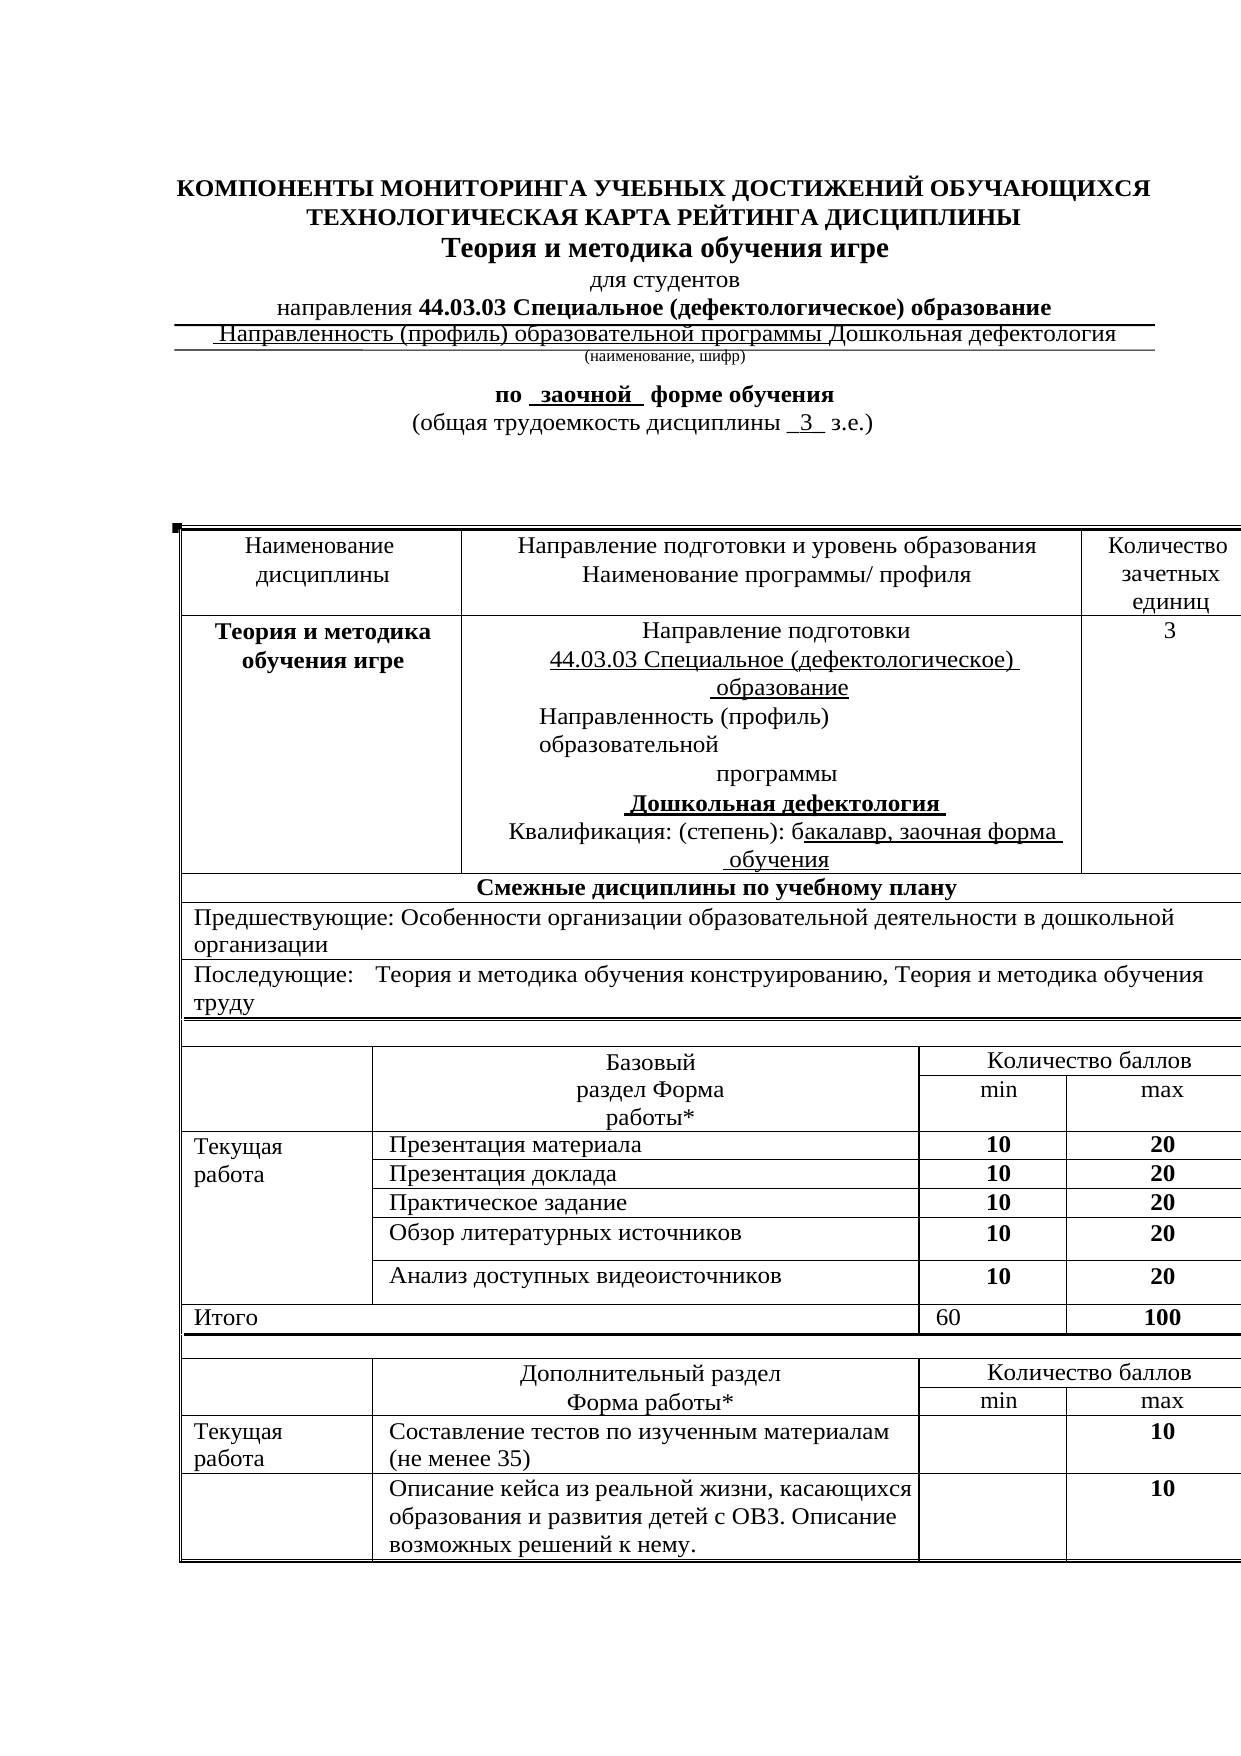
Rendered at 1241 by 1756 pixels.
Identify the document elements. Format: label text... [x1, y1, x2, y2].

text (наименование, шифр) [191, 351, 725, 365]
subtitle Теория и методика обучения игре [191, 231, 1139, 264]
text (общая трудоемкость дисциплины _3_ з.е.) [146, 408, 1139, 436]
text для студентов [191, 265, 1139, 292]
text КОМПОНЕНТЫ МОНИТОРИНГА УЧЕБНЫХ ДОСТИЖЕНИЙ ОБУЧАЮЩИХСЯ ТЕХНОЛОГИЧЕСКАЯ КАРТА РЕЙТИНГА ДИСЦИПЛИНЫ [175, 174, 1152, 230]
text Направленность (профиль) образовательной программы Дошкольная дефектология [146, 320, 1183, 347]
text направления 44.03.03 Специальное (дефектологическое) образование [189, 293, 1139, 320]
text (наименование, шифр) [726, 351, 1139, 365]
text по заочной форме обучения [190, 379, 1139, 407]
